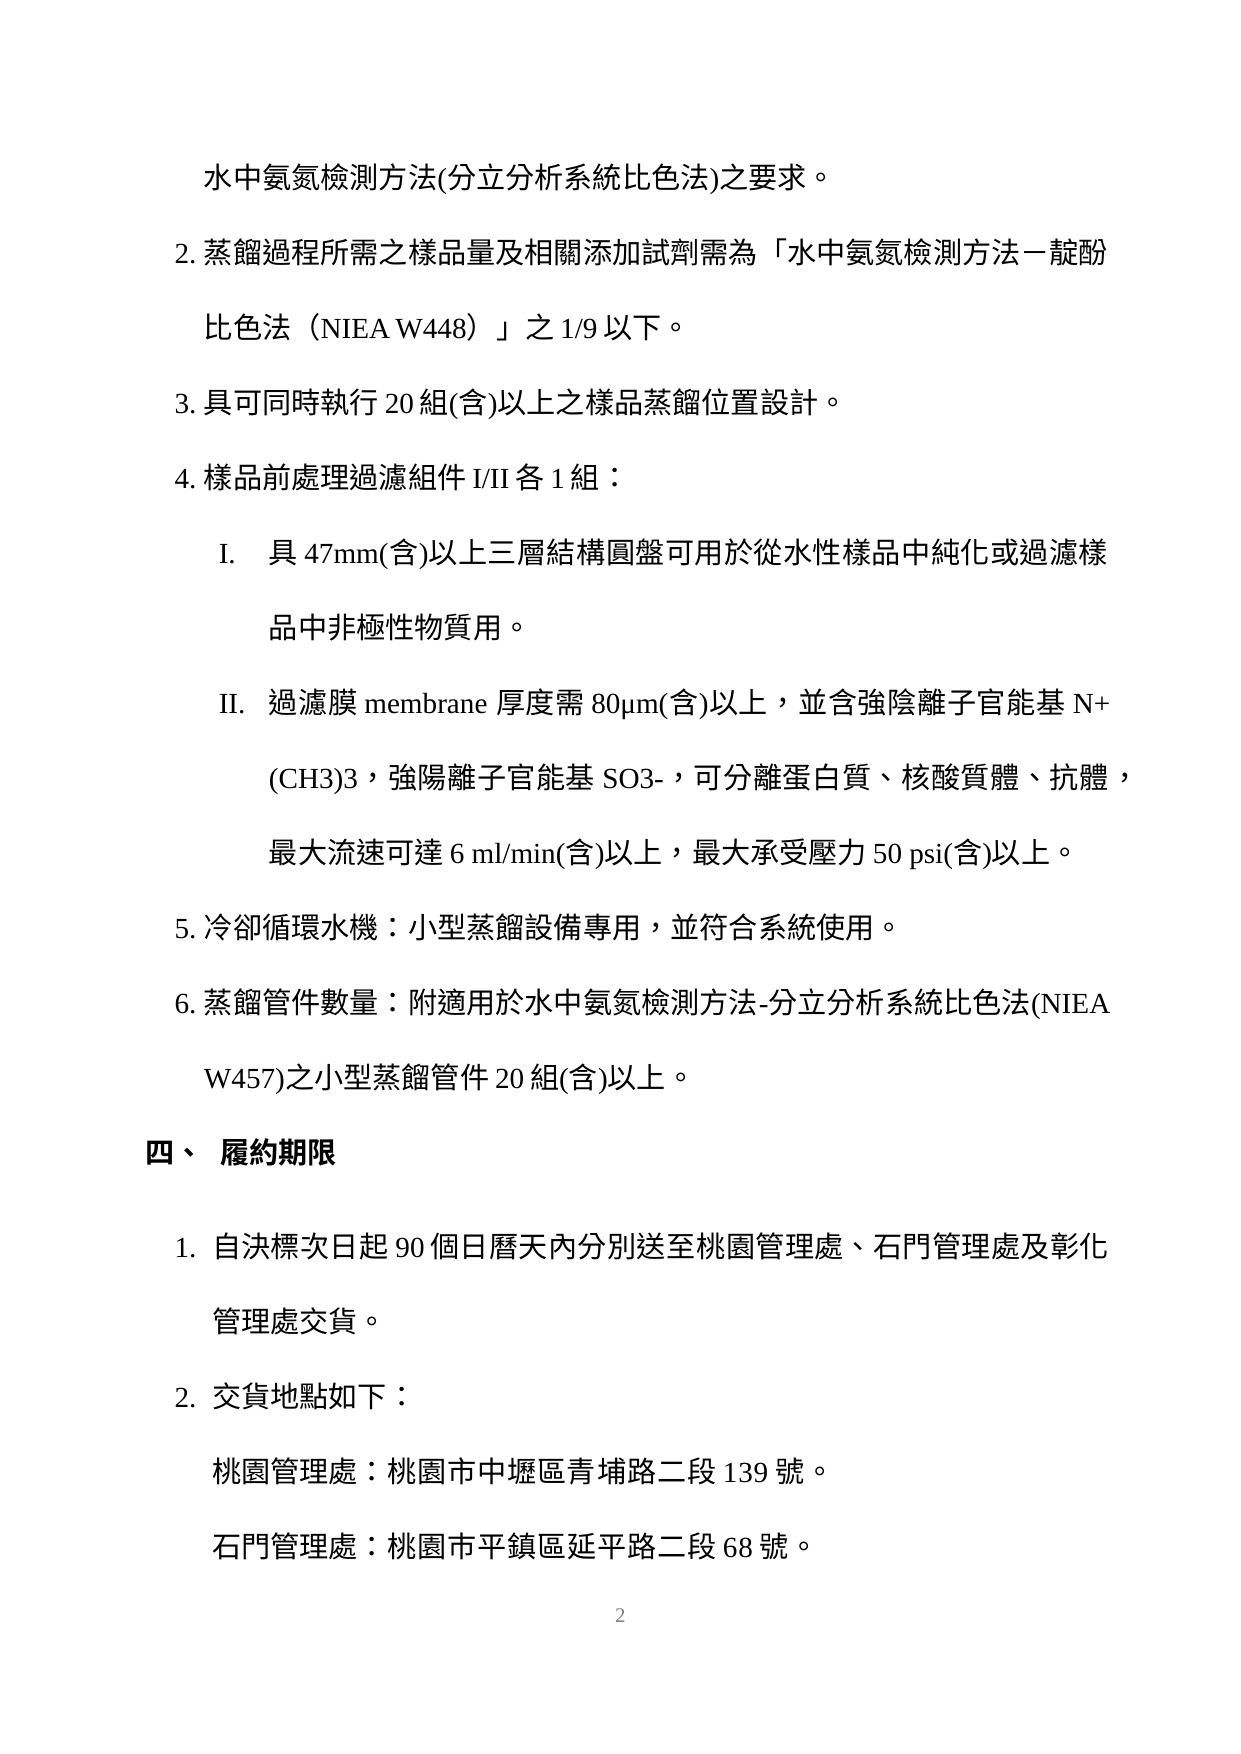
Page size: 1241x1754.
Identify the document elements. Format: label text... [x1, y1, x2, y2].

list 蒸餾過程所需之樣品量及相關添加試劑需為「水中氨氮檢測方法－靛酚比色法（NIEA W448）」之1/9以下。 [174, 213, 1110, 363]
list 樣品前處理過濾組件I/II各1組： [174, 438, 1110, 513]
list 具可同時執行20組(含)以上之樣品蒸餾位置設計。 [174, 363, 1110, 438]
list 冷卻循環水機：小型蒸餾設備專用，並符合系統使用。 [174, 888, 1110, 963]
list 桃園管理處：桃園市中壢區青埔路二段139號。 [212, 1432, 1110, 1507]
list 交貨地點如下： [174, 1357, 1110, 1432]
list 自決標次日起90個日曆天內分別送至桃園管理處、石門管理處及彰化管理處交貨。 [174, 1207, 1110, 1357]
list 過濾膜membrane 厚度需80μm(含)以上，並含強陰離子官能基N+(CH3)3，強陽離子官能基SO3-，可分離蛋白質、核酸質體、抗體，最大流速可達6 ml/min(含)以上，最大承受壓力50 psi(含)以上。 [218, 663, 1110, 888]
list 蒸餾管件數量：附適用於水中氨氮檢測方法-分立分析系統比色法(NIEA W457)之小型蒸餾管件20組(含)以上。 [174, 963, 1110, 1113]
list 具47mm(含)以上三層結構圓盤可用於從水性樣品中純化或過濾樣品中非極性物質用。 [218, 513, 1110, 663]
list 履約期限 [145, 1113, 1110, 1188]
list 石門管理處：桃園巿平鎮區延平路二段68號。 [212, 1507, 1110, 1582]
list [174, 138, 1110, 213]
